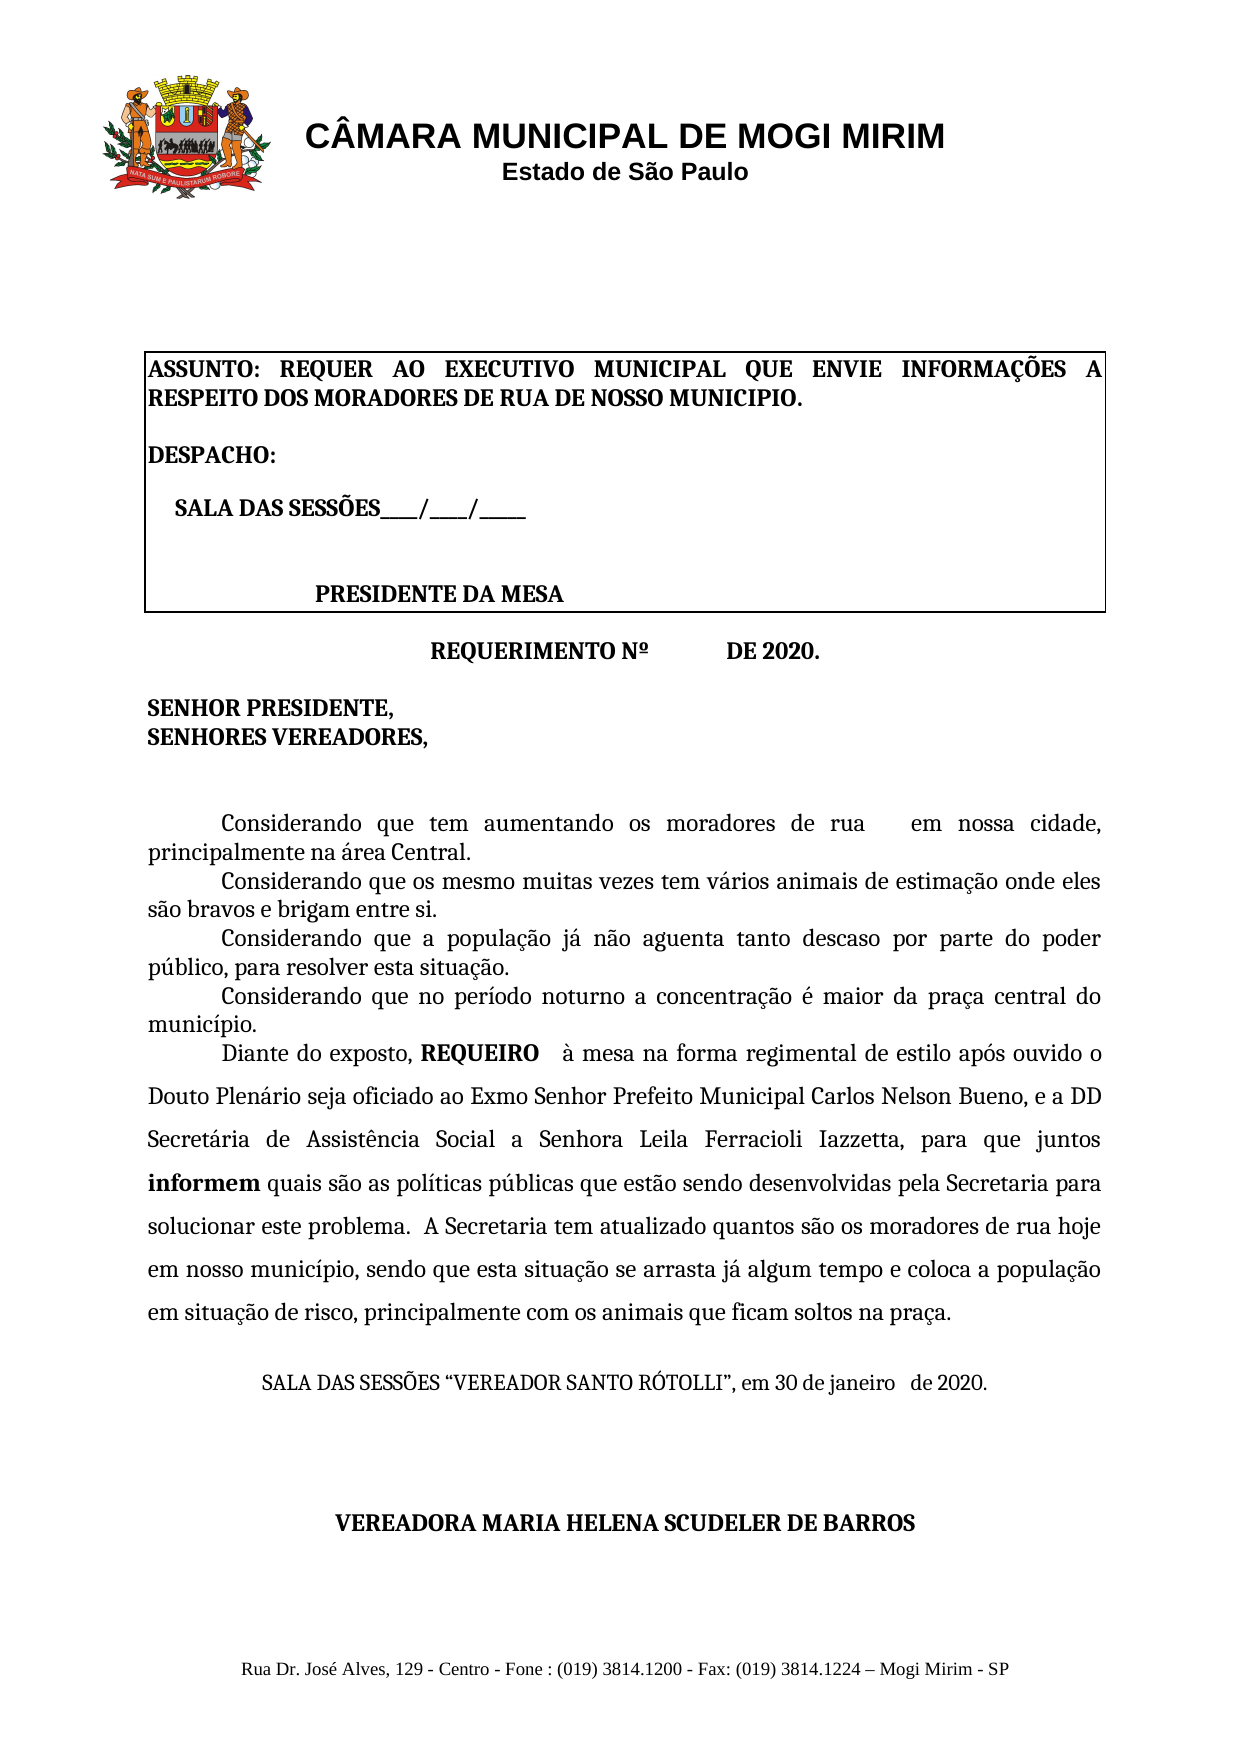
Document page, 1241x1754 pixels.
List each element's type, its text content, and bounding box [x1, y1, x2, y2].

text DESPACHO: [148, 441, 1103, 470]
text Diante do exposto, REQUEIRO à mesa na forma regimental de estilo após ouvido o Douto Plenário seja oficiado ao Exmo Senhor Prefeito Municipal Carlos Nelson Bueno, e a DD Secretária de Assistência Social a Senhora Leila Ferracioli Iazzetta, para que juntos informem quais são as políticas públicas que estão sendo desenvolvidas pela Secretaria para solucionar este problema. A Secretaria tem atualizado quantos são os moradores de rua hoje em nosso município, sendo que esta situação se arrasta já algum tempo e coloca a população em situação de risco, principalmente com os animais que ficam soltos na praça. [148, 1039, 1103, 1327]
text SENHOR PRESIDENTE, [148, 694, 1103, 723]
text SALA DAS SESSÕES “VEREADOR SANTO RÓTOLLI”, em 30 de janeiro de 2020. [148, 1370, 1103, 1396]
text REQUERIMENTO Nº DE 2020. [148, 637, 1103, 665]
text Considerando que a população já não aguenta tanto descaso por parte do poder público, para resolver esta situação. [148, 924, 1103, 982]
text SALA DAS SESSÕES____/____/_____ [148, 494, 1103, 523]
text Considerando que no período noturno a concentração é maior da praça central do município. [148, 982, 1103, 1039]
text PRESIDENTE DA MESA [146, 577, 1105, 611]
text SENHORES VEREADORES, [148, 723, 1103, 752]
text VEREADORA MARIA HELENA SCUDELER DE BARROS [148, 1509, 1103, 1537]
text ASSUNTO: REQUER AO EXECUTIVO MUNICIPAL QUE ENVIE INFORMAÇÕES A RESPEITO DOS MORADORES DE RUA DE NOSSO MUNICIPIO. [146, 353, 1105, 412]
text Considerando que tem aumentando os moradores de rua em nossa cidade, principalmente na área Central. [148, 809, 1103, 867]
picture [101, 75, 272, 199]
text Considerando que os mesmo muitas vezes tem vários animais de estimação onde eles são bravos e brigam entre si. [148, 867, 1103, 924]
